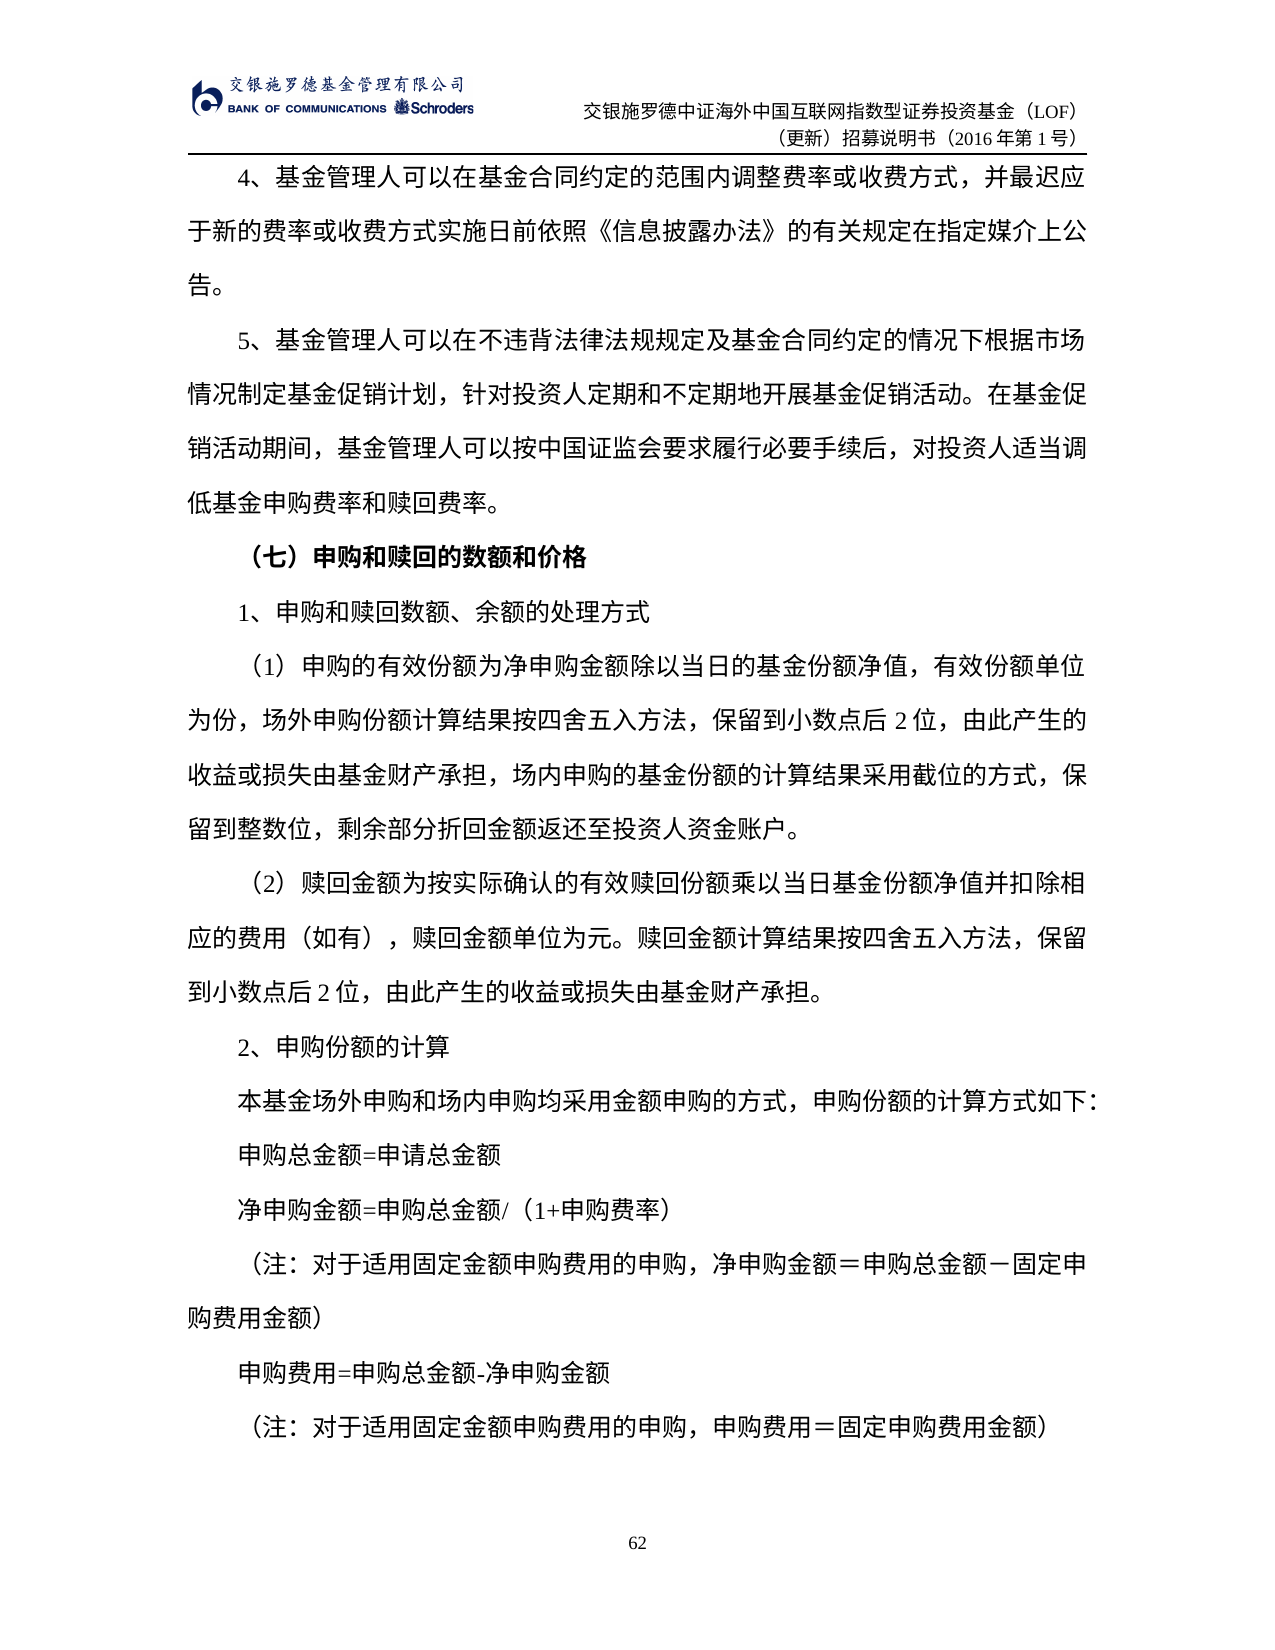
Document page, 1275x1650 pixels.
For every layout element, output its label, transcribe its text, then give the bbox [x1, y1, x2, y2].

text （注：对于适用固定金额申购费用的申购，申购费用＝固定申购费用金额） [187, 1408, 1087, 1444]
text 1、申购和赎回数额、余额的处理方式 [187, 592, 1087, 628]
text 申购费用=申购总金额-净申购金额 [187, 1353, 1087, 1389]
text 本基金场外申购和场内申购均采用金额申购的方式，申购份额的计算方式如下： [187, 1081, 1087, 1118]
text 5、基金管理人可以在不违背法律法规规定及基金合同约定的情况下根据市场情况制定基金促销计划，针对投资人定期和不定期地开展基金促销活动。在基金促销活动期间，基金管理人可以按中国证监会要求履行必要手续后，对投资人适当调低基金申购费率和赎回费率。 [187, 320, 1087, 519]
text （七）申购和赎回的数额和价格 [187, 538, 1087, 574]
text （注：对于适用固定金额申购费用的申购，净申购金额＝申购总金额－固定申购费用金额） [187, 1244, 1087, 1335]
text 2、申购份额的计算 [187, 1027, 1087, 1063]
text 申购总金额=申请总金额 [187, 1136, 1087, 1172]
text 4、基金管理人可以在基金合同约定的范围内调整费率或收费方式，并最迟应于新的费率或收费方式实施日前依照《信息披露办法》的有关规定在指定媒介上公告。 [187, 157, 1087, 302]
text 净申购金额=申购总金额/（1+申购费率） [187, 1190, 1087, 1226]
text （2）赎回金额为按实际确认的有效赎回份额乘以当日基金份额净值并扣除相应的费用（如有），赎回金额单位为元。赎回金额计算结果按四舍五入方法，保留到小数点后2位，由此产生的收益或损失由基金财产承担。 [187, 864, 1087, 1009]
text （1）申购的有效份额为净申购金额除以当日的基金份额净值，有效份额单位为份，场外申购份额计算结果按四舍五入方法，保留到小数点后2位，由此产生的收益或损失由基金财产承担，场内申购的基金份额的计算结果采用截位的方式，保留到整数位，剩余部分折回金额返还至投资人资金账户。 [187, 646, 1087, 846]
picture [192, 76, 474, 116]
